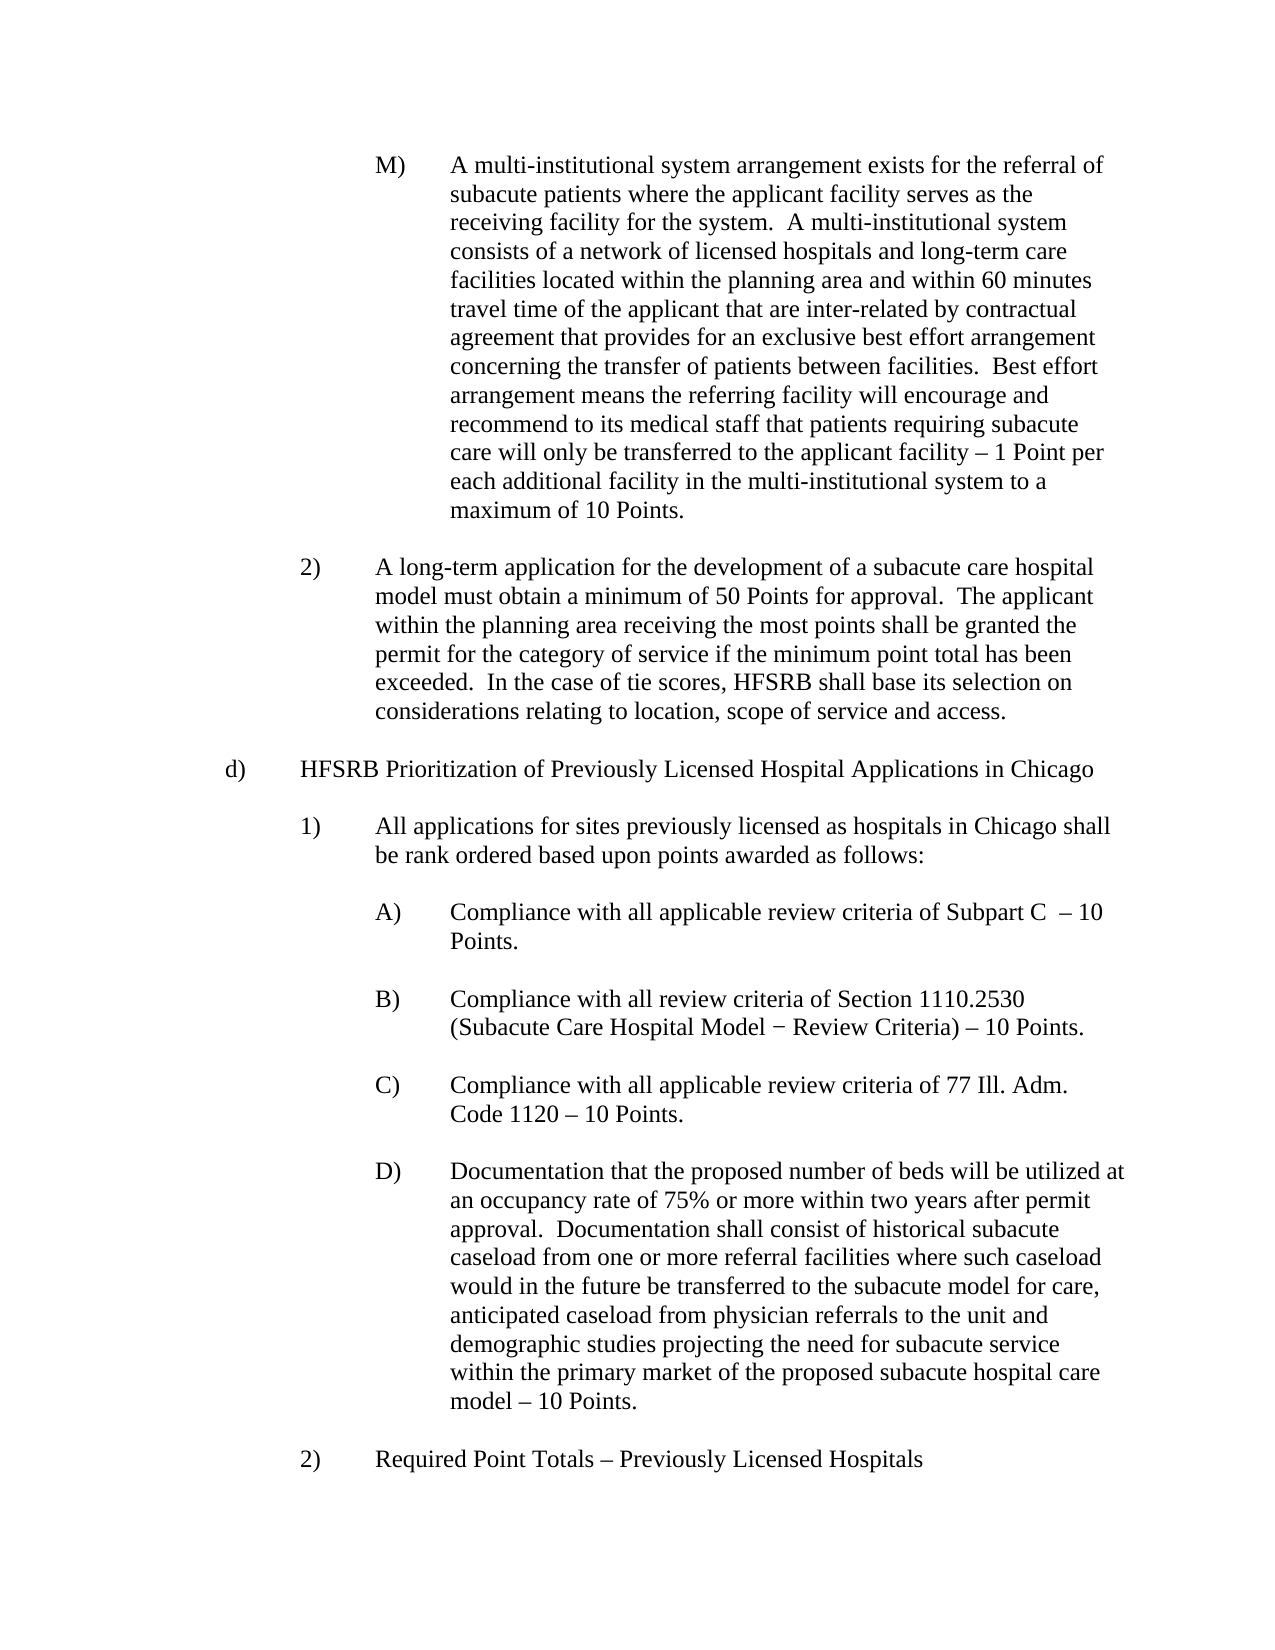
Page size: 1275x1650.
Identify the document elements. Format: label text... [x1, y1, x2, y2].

text 1) All applications for sites previously licensed as hospitals in Chicago shall be rank ordered based upon points awarded as follows: [300, 811, 1125, 869]
text A) Compliance with all applicable review criteria of Subpart C – 10 Points. [375, 897, 1125, 955]
text 2) A long-term application for the development of a subacute care hospital model must obtain a minimum of 50 Points for approval. The applicant within the planning area receiving the most points shall be granted the permit for the category of service if the minimum point total has been exceeded. In the case of tie scores, HFSRB shall base its selection on considerations relating to location, scope of service and access. [300, 552, 1125, 725]
text M) A multi-institutional system arrangement exists for the referral of subacute patients where the applicant facility serves as the receiving facility for the system. A multi-institutional system consists of a network of licensed hospitals and long-term care facilities located within the planning area and within 60 minutes travel time of the applicant that are inter-related by contractual agreement that provides for an exclusive best effort arrangement concerning the transfer of patients between facilities. Best effort arrangement means the referring facility will encourage and recommend to its medical staff that patients requiring subacute care will only be transferred to the applicant facility – 1 Point per each additional facility in the multi-institutional system to a maximum of 10 Points. [375, 150, 1125, 524]
text D) Documentation that the proposed number of beds will be utilized at an occupancy rate of 75% or more within two years after permit approval. Documentation shall consist of historical subacute caseload from one or more referral facilities where such caseload would in the future be transferred to the subacute model for care, anticipated caseload from physician referrals to the unit and demographic studies projecting the need for subacute service within the primary market of the proposed subacute hospital care model – 10 Points. [375, 1156, 1125, 1415]
text B) Compliance with all review criteria of Section 1110.2530 (Subacute Care Hospital Model − Review Criteria) – 10 Points. [375, 984, 1125, 1041]
text d) HFSRB Prioritization of Previously Licensed Hospital Applications in Chicago [225, 754, 1125, 782]
text C) Compliance with all applicable review criteria of 77 Ill. Adm. Code 1120 – 10 Points. [375, 1070, 1125, 1127]
text 2) Required Point Totals – Previously Licensed Hospitals [300, 1444, 1125, 1472]
